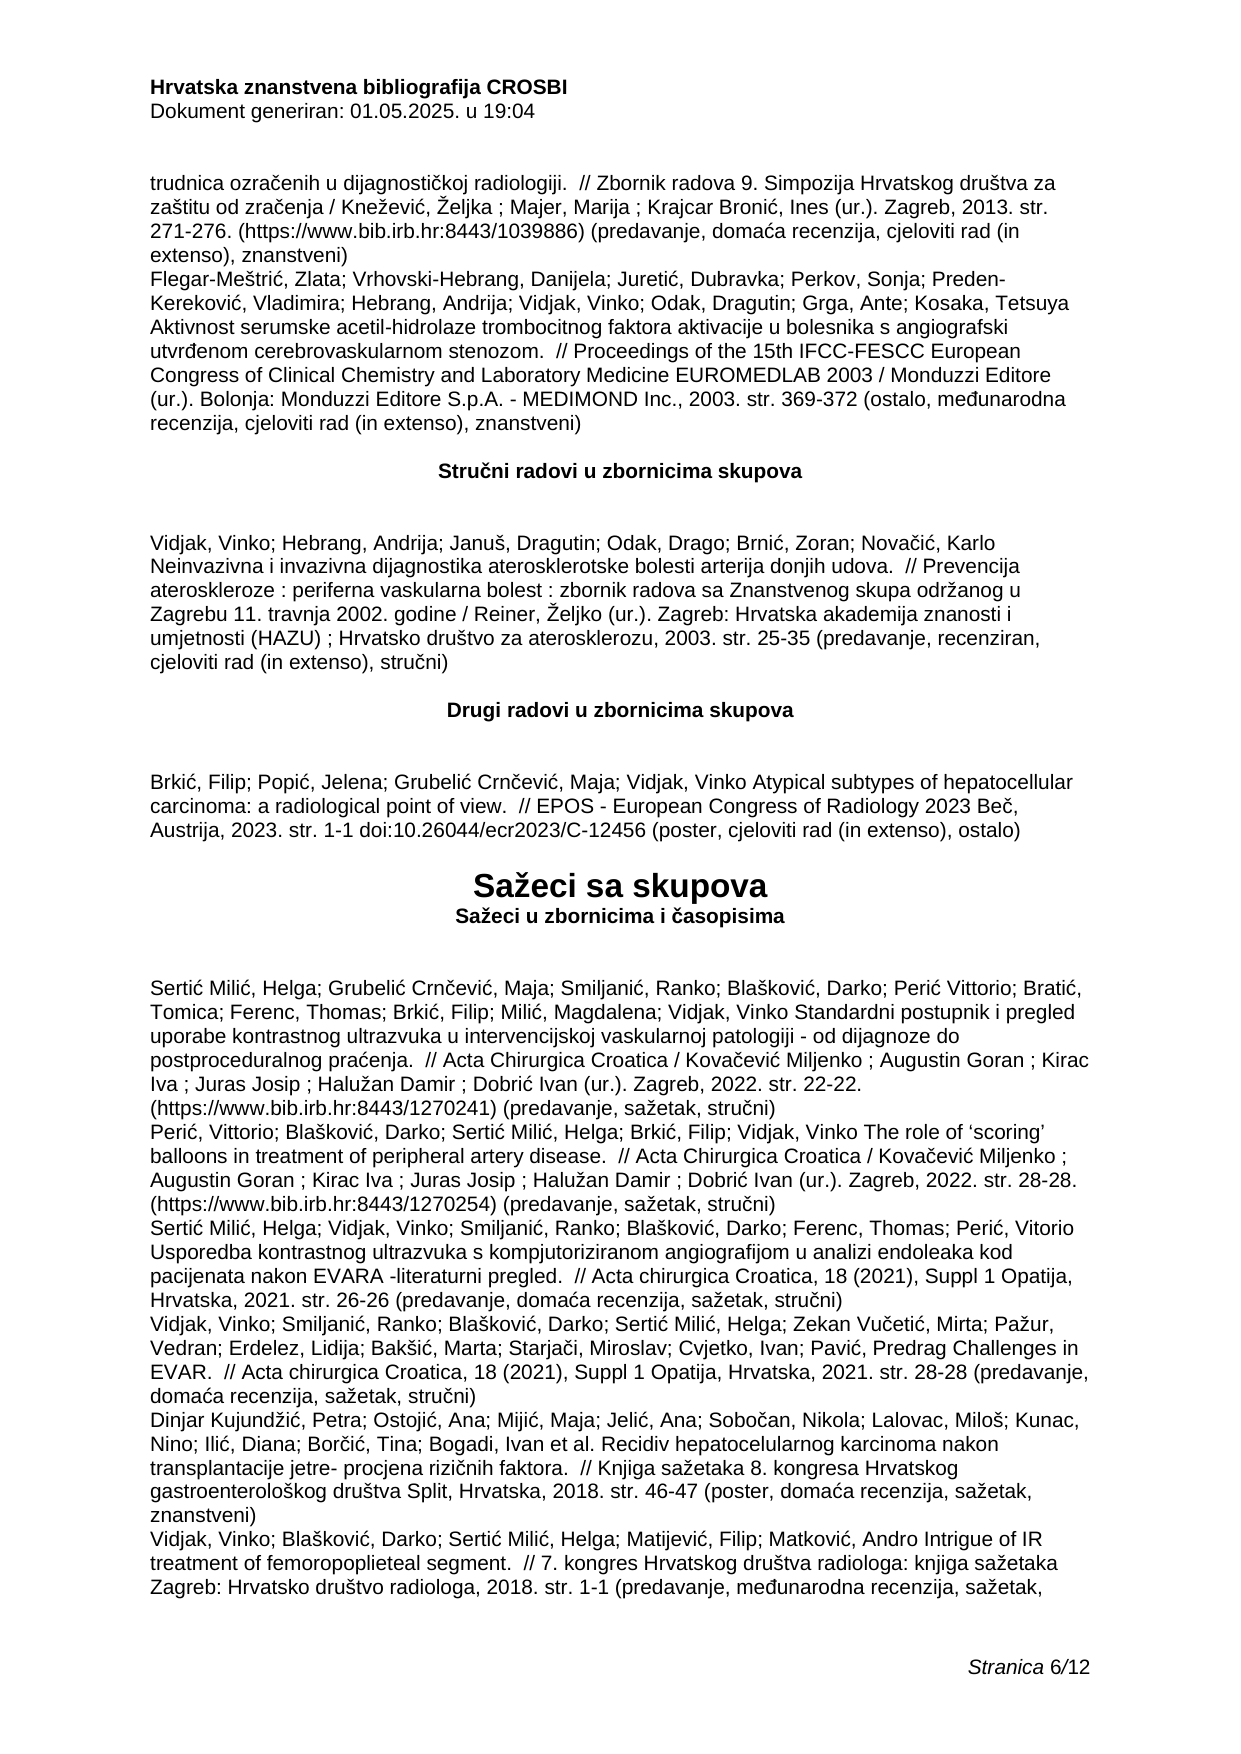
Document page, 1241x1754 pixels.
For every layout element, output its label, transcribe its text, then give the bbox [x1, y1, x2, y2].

subtitle Stručni radovi u zbornicima skupova [150, 458, 1090, 482]
subtitle Sažeci u zbornicima i časopisima [150, 904, 1090, 928]
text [150, 1527, 1090, 1599]
subtitle Sažeci sa skupova [150, 866, 1090, 904]
text Sertić Milić, Helga; Grubelić Crnčević, Maja; Smiljanić, Ranko; Blašković, Darko; Perić Vittorio; Bratić, Tomica; Ferenc, Thomas; Brkić, Filip; Milić, Magdalena; Vidjak, Vinko [150, 976, 1090, 1120]
text Vidjak, Vinko; Hebrang, Andrija; Januš, Dragutin; Odak, Drago; Brnić, Zoran; Novačić, Karlo [150, 530, 1090, 674]
text Sertić Milić, Helga; Vidjak, Vinko; Smiljanić, Ranko; Blašković, Darko; Ferenc, Thomas; Perić, Vitorio [150, 1216, 1090, 1312]
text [150, 171, 1090, 267]
text Vidjak, Vinko; Smiljanić, Ranko; Blašković, Darko; Sertić Milić, Helga; Zekan Vučetić, Mirta; Pažur, Vedran; Erdelez, Lidija; Bakšić, Marta; Starjači, Miroslav; Cvjetko, Ivan; Pavić, Predrag [150, 1312, 1090, 1407]
text Flegar-Meštrić, Zlata; Vrhovski-Hebrang, Danijela; Juretić, Dubravka; Perkov, Sonja; Preden-Kereković, Vladimira; Hebrang, Andrija; Vidjak, Vinko; Odak, Dragutin; Grga, Ante; Kosaka, Tetsuya [150, 267, 1090, 434]
text Brkić, Filip; Popić, Jelena; Grubelić Crnčević, Maja; Vidjak, Vinko [150, 770, 1090, 842]
text Perić, Vittorio; Blašković, Darko; Sertić Milić, Helga; Brkić, Filip; Vidjak, Vinko [150, 1120, 1090, 1216]
text Dinjar Kujundžić, Petra; Ostojić, Ana; Mijić, Maja; Jelić, Ana; Sobočan, Nikola; Lalovac, Miloš; Kunac, Nino; Ilić, Diana; Borčić, Tina; Bogadi, Ivan et al. [150, 1407, 1090, 1527]
subtitle Drugi radovi u zbornicima skupova [150, 698, 1090, 722]
